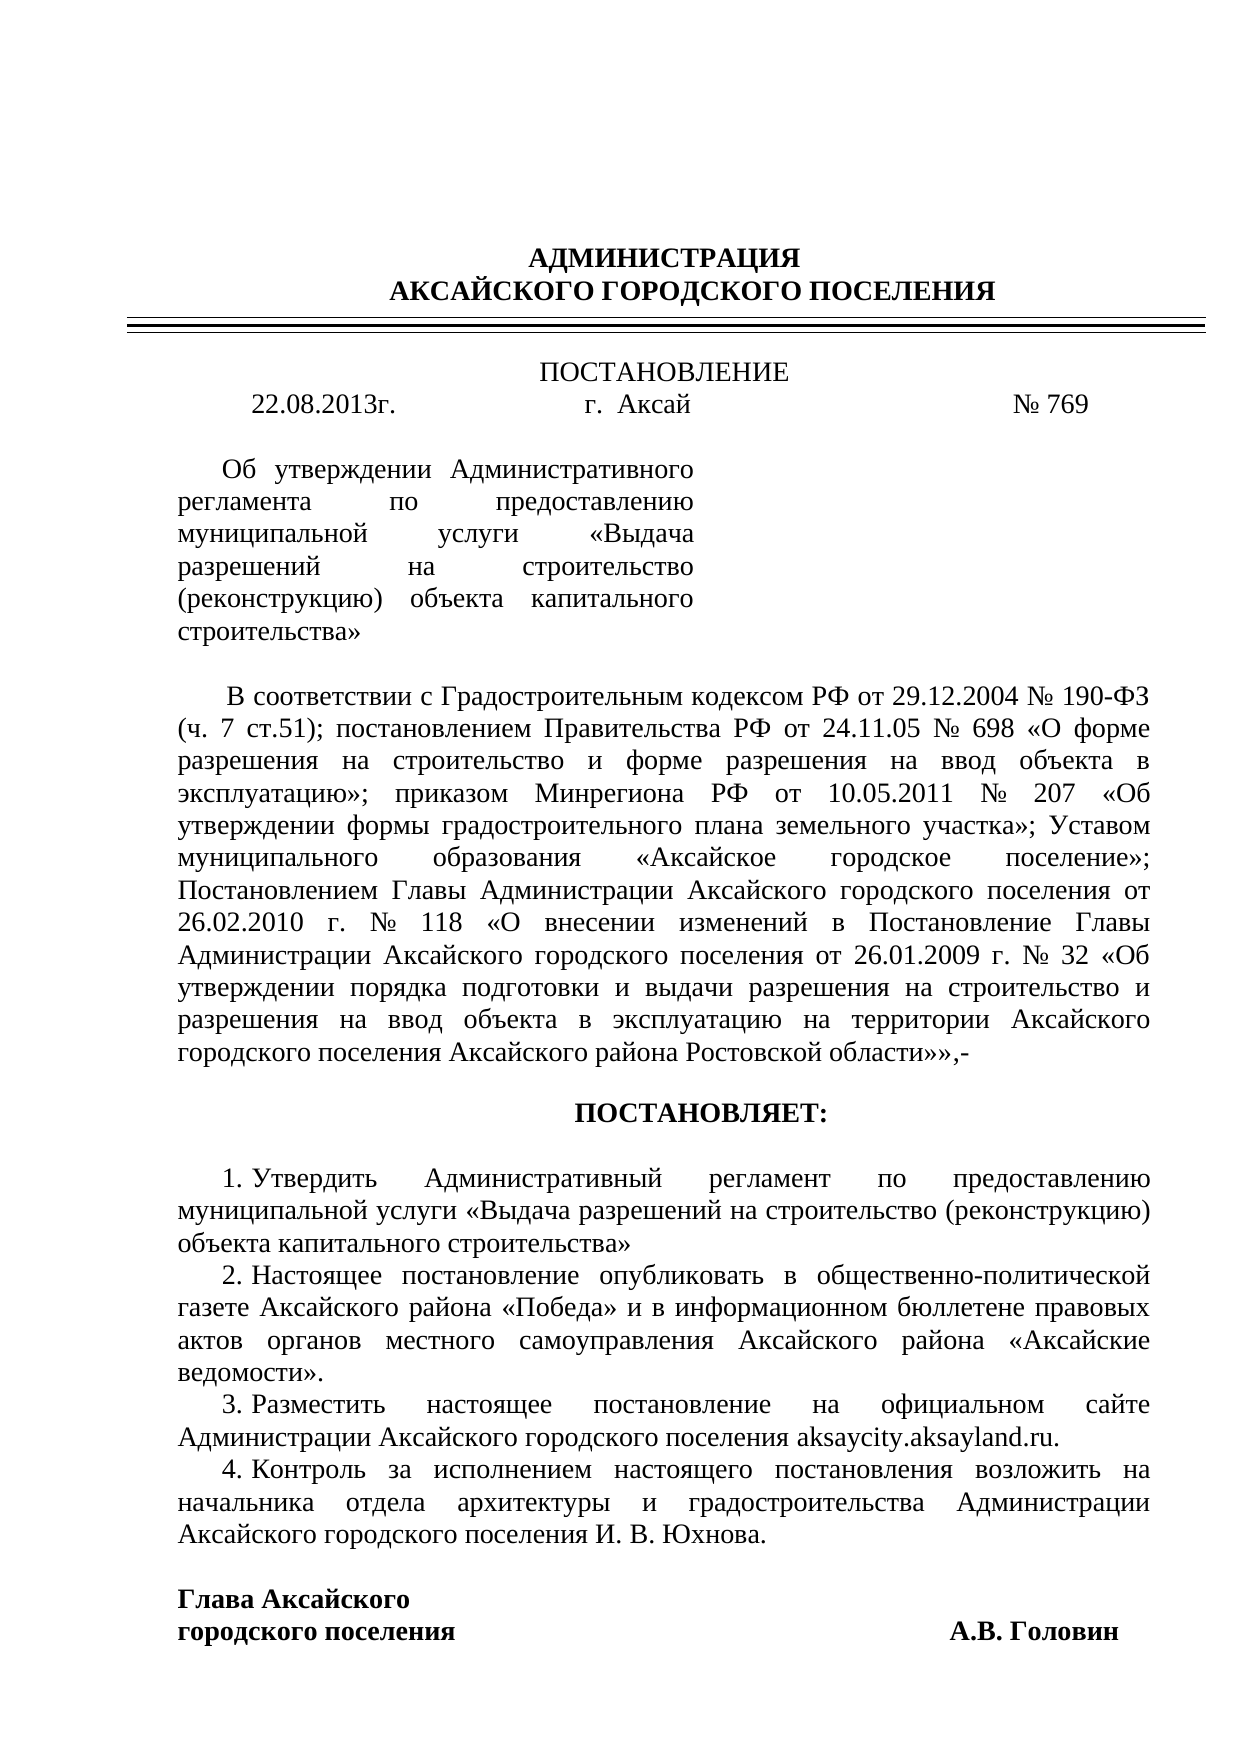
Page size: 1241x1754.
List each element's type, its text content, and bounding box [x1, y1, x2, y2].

text городского поселения А.В. Головин [177, 1614, 1152, 1647]
text ПОСТАНОВЛЯЕТ: [177, 1096, 1152, 1128]
list Разместить настоящее постановление на официальном сайте Администрации Аксайского городского поселения aksaycity.aksayland.ru. [177, 1388, 1152, 1452]
text АДМИНИСТРАЦИЯ [177, 241, 1152, 274]
text 22.08.2013г. г. Аксай № 769 [177, 387, 1152, 419]
subtitle ПОСТАНОВЛЕНИЕ [177, 354, 1152, 387]
text АКСАЙСКОГО ГОРОДСКОГО ПОСЕЛЕНИЯ [177, 274, 1152, 306]
text В соответствии с Градостроительным кодексом РФ от 29.12.2004 № 190-ФЗ (ч. 7 ст.51); постановлением Правительства РФ от 24.11.05 № 698 «О форме разрешения на строительство и форме разрешения на ввод объекта в эксплуатацию»; приказом Минрегиона РФ от 10.05.2011 № 207 «Об утверждении формы градостроительного плана земельного участка»; Уставом муниципального образования «Аксайское городское поселение»; Постановлением Главы Администрации Аксайского городского поселения от 26.02.2010 г. № 118 «О внесении изменений в Постановление Главы Администрации Аксайского городского поселения от 26.01.2009 г. № 32 «Об утверждении порядка подготовки и выдачи разрешения на строительство и разрешения на ввод объекта в эксплуатацию на территории Аксайского городского поселения Аксайского района Ростовской области»»,- [177, 678, 1152, 1067]
list Утвердить Административный регламент по предоставлению муниципальной услуги «Выдача разрешений на строительство (реконструкцию) объекта капитального строительства» [177, 1161, 1152, 1258]
text Об утверждении Административного регламента по предоставлению муниципальной услуги «Выдача разрешений на строительство (реконструкцию) объекта капитального строительства» [177, 452, 694, 646]
list Контроль за исполнением настоящего постановления возложить на начальника отдела архитектуры и градостроительства Администрации Аксайского городского поселения И. В. Юхнова. [177, 1452, 1152, 1549]
text Глава Аксайского [177, 1582, 1152, 1614]
list Настоящее постановление опубликовать в общественно-политической газете Аксайского района «Победа» и в информационном бюллетене правовых актов органов местного самоуправления Аксайского района «Аксайские ведомости». [177, 1258, 1152, 1388]
